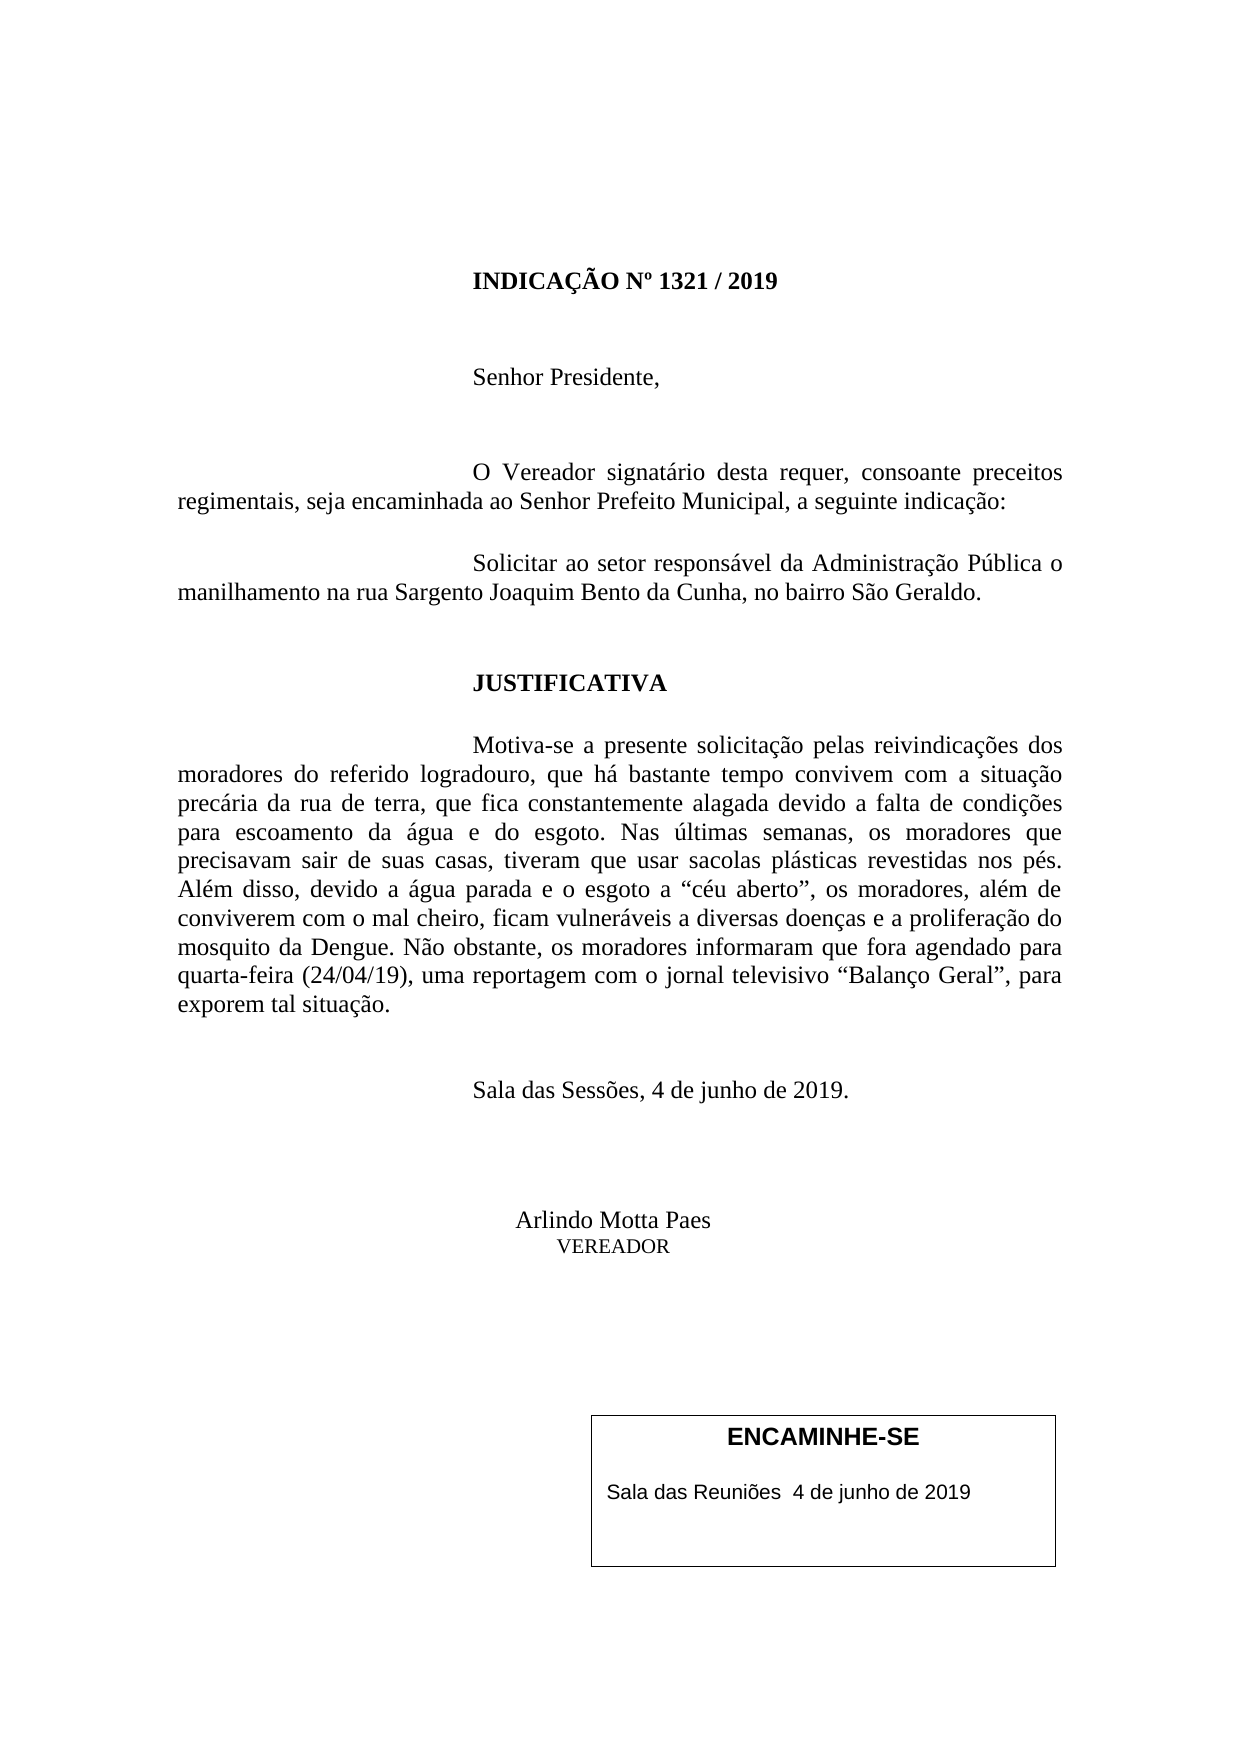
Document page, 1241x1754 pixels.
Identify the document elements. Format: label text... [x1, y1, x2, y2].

text JUSTIFICATIVA [177, 668, 1004, 697]
text Solicitar ao setor responsável da Administração Pública o manilhamento na rua Sargento Joaquim Bento da Cunha, no bairro São Geraldo. [177, 548, 1063, 606]
text Senhor Presidente, [472, 362, 1063, 390]
text O Vereador signatário desta requer, consoante preceitos regimentais, seja encaminhada ao Senhor Prefeito Municipal, a seguinte indicação: [177, 457, 1063, 515]
text Motiva-se a presente solicitação pelas reivindicações dos moradores do referido logradouro, que há bastante tempo convivem com a situação precária da rua de terra, que fica constantemente alagada devido a falta de condições para escoamento da água e do esgoto. Nas últimas semanas, os moradores que precisavam sair de suas casas, tiveram que usar sacolas plásticas revestidas nos pés. Além disso, devido a água parada e o esgoto a “céu aberto”, os moradores, além de conviverem com o mal cheiro, ficam vulneráveis a diversas doenças e a proliferação do mosquito da Dengue. Não obstante, os moradores informaram que fora agendado para quarta-feira (24/04/19), uma reportagem com o jornal televisivo “Balanço Geral”, para exporem tal situação. [177, 731, 1063, 1018]
text INDICAÇÃO Nº 1321 / 2019 [472, 266, 1063, 294]
table_cell VEREADOR [170, 1234, 1056, 1263]
text Sala das Sessões, 4 de junho de 2019. [472, 1076, 1063, 1104]
table_header Arlindo Motta Paes [170, 1205, 1056, 1234]
